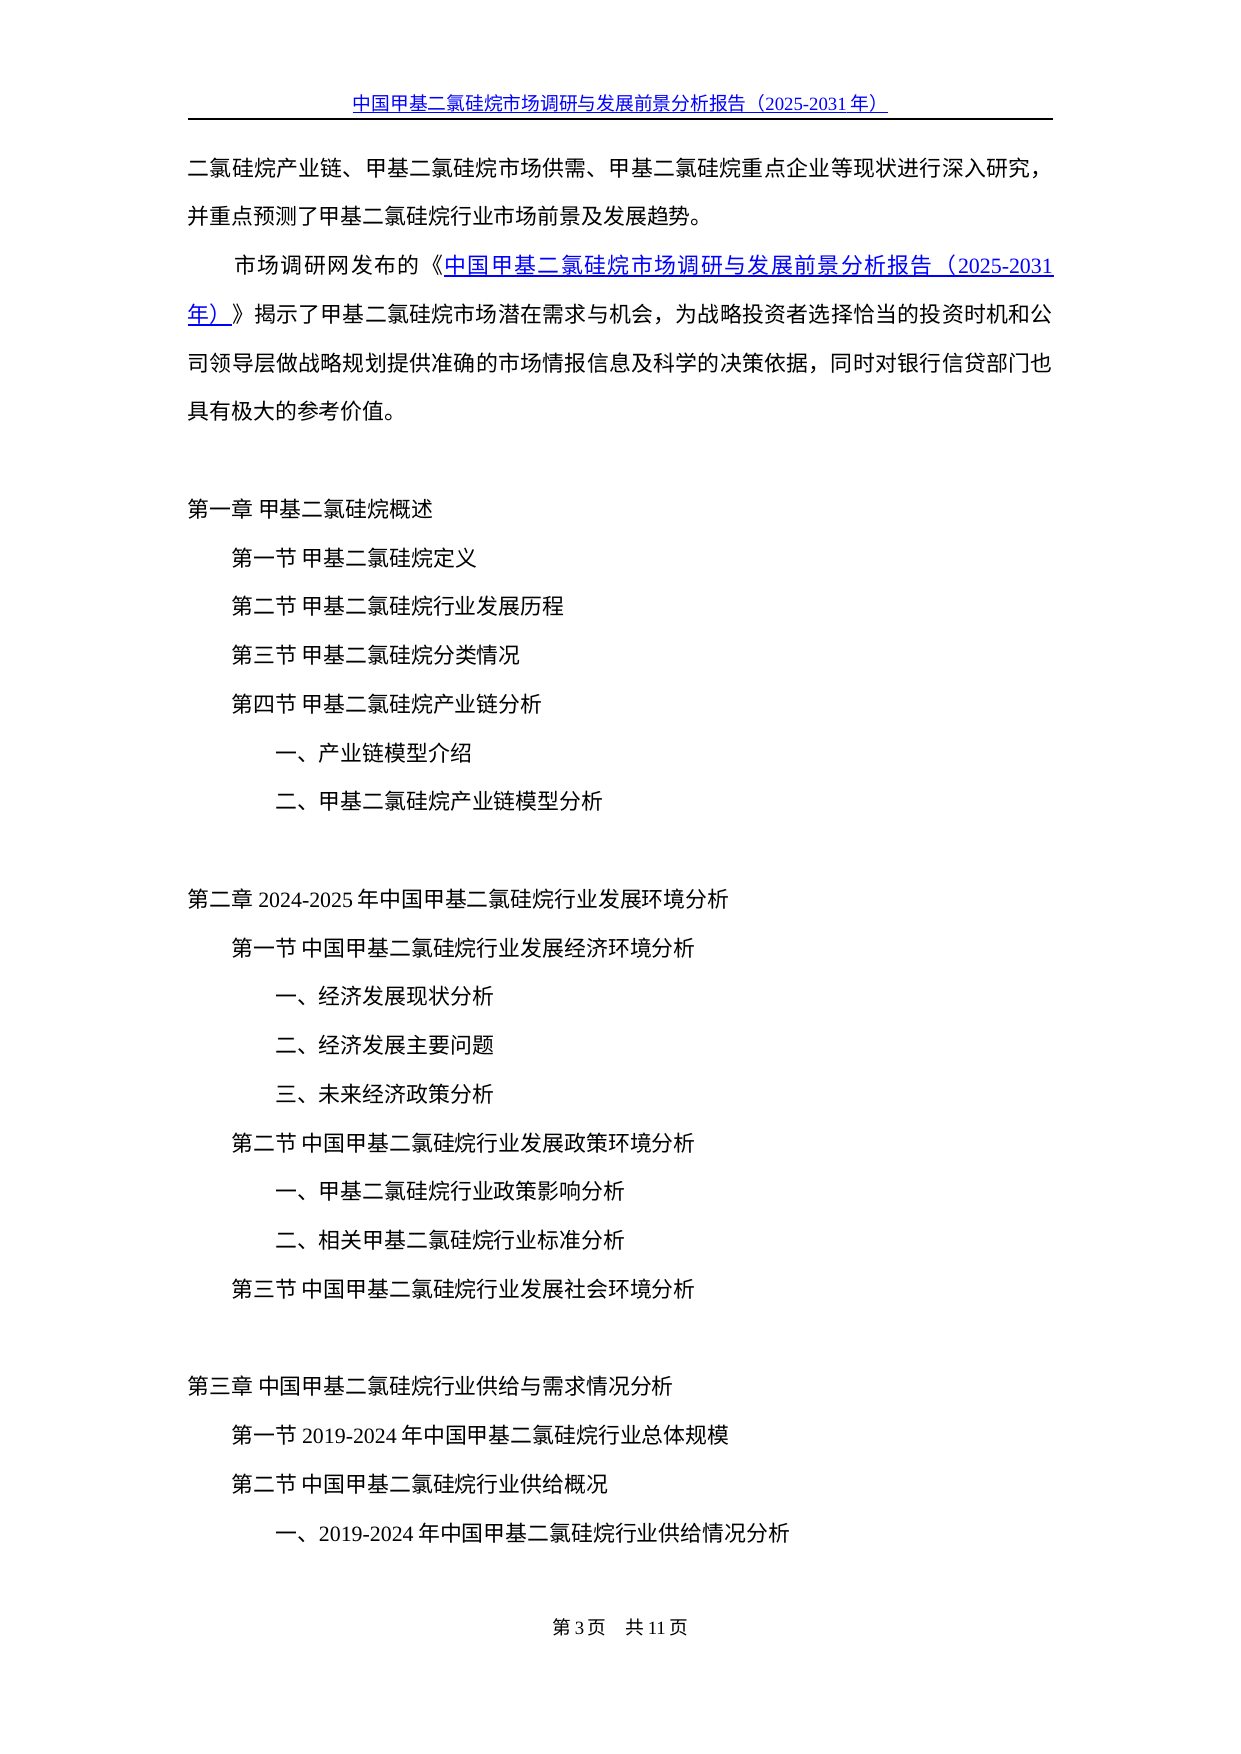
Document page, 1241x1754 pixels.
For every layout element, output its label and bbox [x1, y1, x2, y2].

text [187, 150, 1053, 1548]
